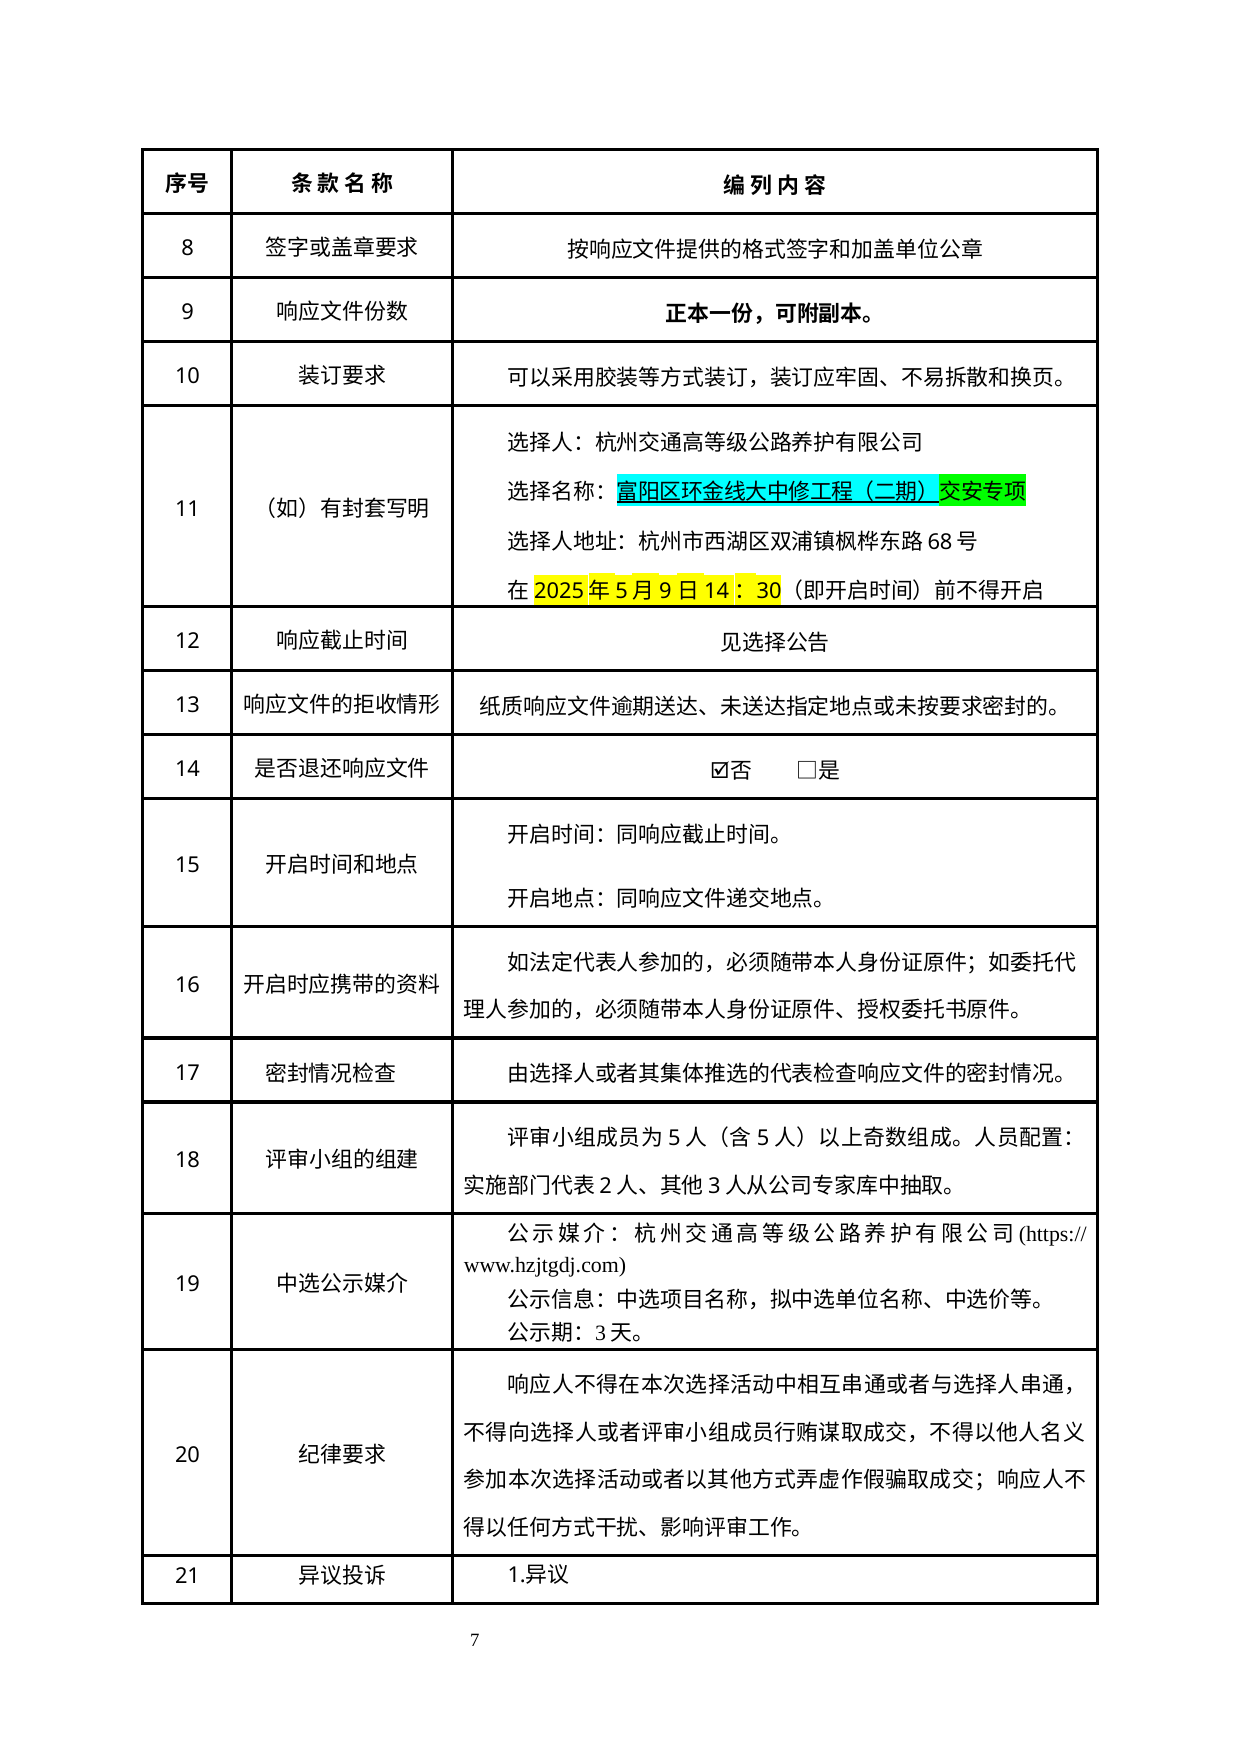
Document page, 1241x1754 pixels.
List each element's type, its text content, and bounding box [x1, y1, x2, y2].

table_cell 装订要求 [233, 343, 451, 404]
table_cell 如法定代表人参加的，必须随带本人身份证原件；如委托代理人参加的，必须随带本人身份证原件、授权委托书原件。 [454, 928, 1096, 1036]
table_cell 开启时应携带的资料 [233, 928, 451, 1036]
table_cell 按响应文件提供的格式签字和加盖单位公章 [454, 215, 1096, 276]
table_cell 响应文件份数 [233, 279, 451, 340]
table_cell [454, 1557, 1096, 1602]
table_cell 9 [144, 279, 230, 340]
table_cell 评审小组成员为5人（含5人）以上奇数组成。人员配置：实施部门代表2人、其他3人从公司专家库中抽取。 [454, 1104, 1096, 1212]
table_cell 20 [144, 1351, 230, 1554]
table_header 条 款 名 称 [233, 151, 451, 212]
table_cell 否 □是 [454, 736, 1096, 797]
table_cell 17 [144, 1040, 230, 1100]
table_cell 中选公示媒介 [233, 1215, 451, 1348]
table_cell 13 [144, 672, 230, 733]
table_cell （如）有封套写明 [233, 407, 451, 605]
table_cell 密封情况检查 [233, 1040, 451, 1100]
table_cell 响应文件的拒收情形 [233, 672, 451, 733]
table_cell 开启时间和地点 [233, 800, 451, 925]
table_cell 见选择公告 [454, 608, 1096, 669]
table_cell 15 [144, 800, 230, 925]
table_cell 由选择人或者其集体推选的代表检查响应文件的密封情况。 [454, 1040, 1096, 1100]
table_cell 10 [144, 343, 230, 404]
table_header 序号 [144, 151, 230, 212]
table_cell 21 [144, 1557, 230, 1602]
table_cell 19 [144, 1215, 230, 1348]
table_header 编 列 内 容 [454, 151, 1096, 212]
table_cell 是否退还响应文件 [233, 736, 451, 797]
table_cell 公示媒介：杭州交通高等级公路养护有限公司(https://www.hzjtgdj.com) 公示信息：中选项目名称，拟中选单位名称、中选价等。 公示期：3天。 [454, 1215, 1096, 1348]
table_cell 16 [144, 928, 230, 1036]
table_cell 纪律要求 [233, 1351, 451, 1554]
table_cell 11 [144, 407, 230, 605]
table_cell 12 [144, 608, 230, 669]
table_cell 14 [144, 736, 230, 797]
table_cell 可以采用胶装等方式装订，装订应牢固、不易拆散和换页。 [454, 343, 1096, 404]
table_cell 8 [144, 215, 230, 276]
table_cell 18 [144, 1104, 230, 1212]
table_cell 选择人：杭州交通高等级公路养护有限公司 选择名称：富阳区环金线大中修工程（二期）交安专项 选择人地址：杭州市西湖区双浦镇枫桦东路68号 在 2025年 5月 9 日 14 ：30（即开启时间）前不得开启 [454, 407, 1096, 605]
table_cell 开启时间：同响应截止时间。 开启地点：同响应文件递交地点。 [454, 800, 1096, 925]
table_cell 纸质响应文件逾期送达、未送达指定地点或未按要求密封的。 [454, 672, 1096, 733]
table_cell 异议投诉 [233, 1557, 451, 1602]
table_cell 签字或盖章要求 [233, 215, 451, 276]
table_cell 正本一份，可附副本。 [454, 279, 1096, 340]
table_cell 响应截止时间 [233, 608, 451, 669]
table_cell 评审小组的组建 [233, 1104, 451, 1212]
table_cell 响应人不得在本次选择活动中相互串通或者与选择人串通，不得向选择人或者评审小组成员行贿谋取成交，不得以他人名义参加本次选择活动或者以其他方式弄虚作假骗取成交；响应人不得以任何方式干扰、影响评审工作。 [454, 1351, 1096, 1554]
